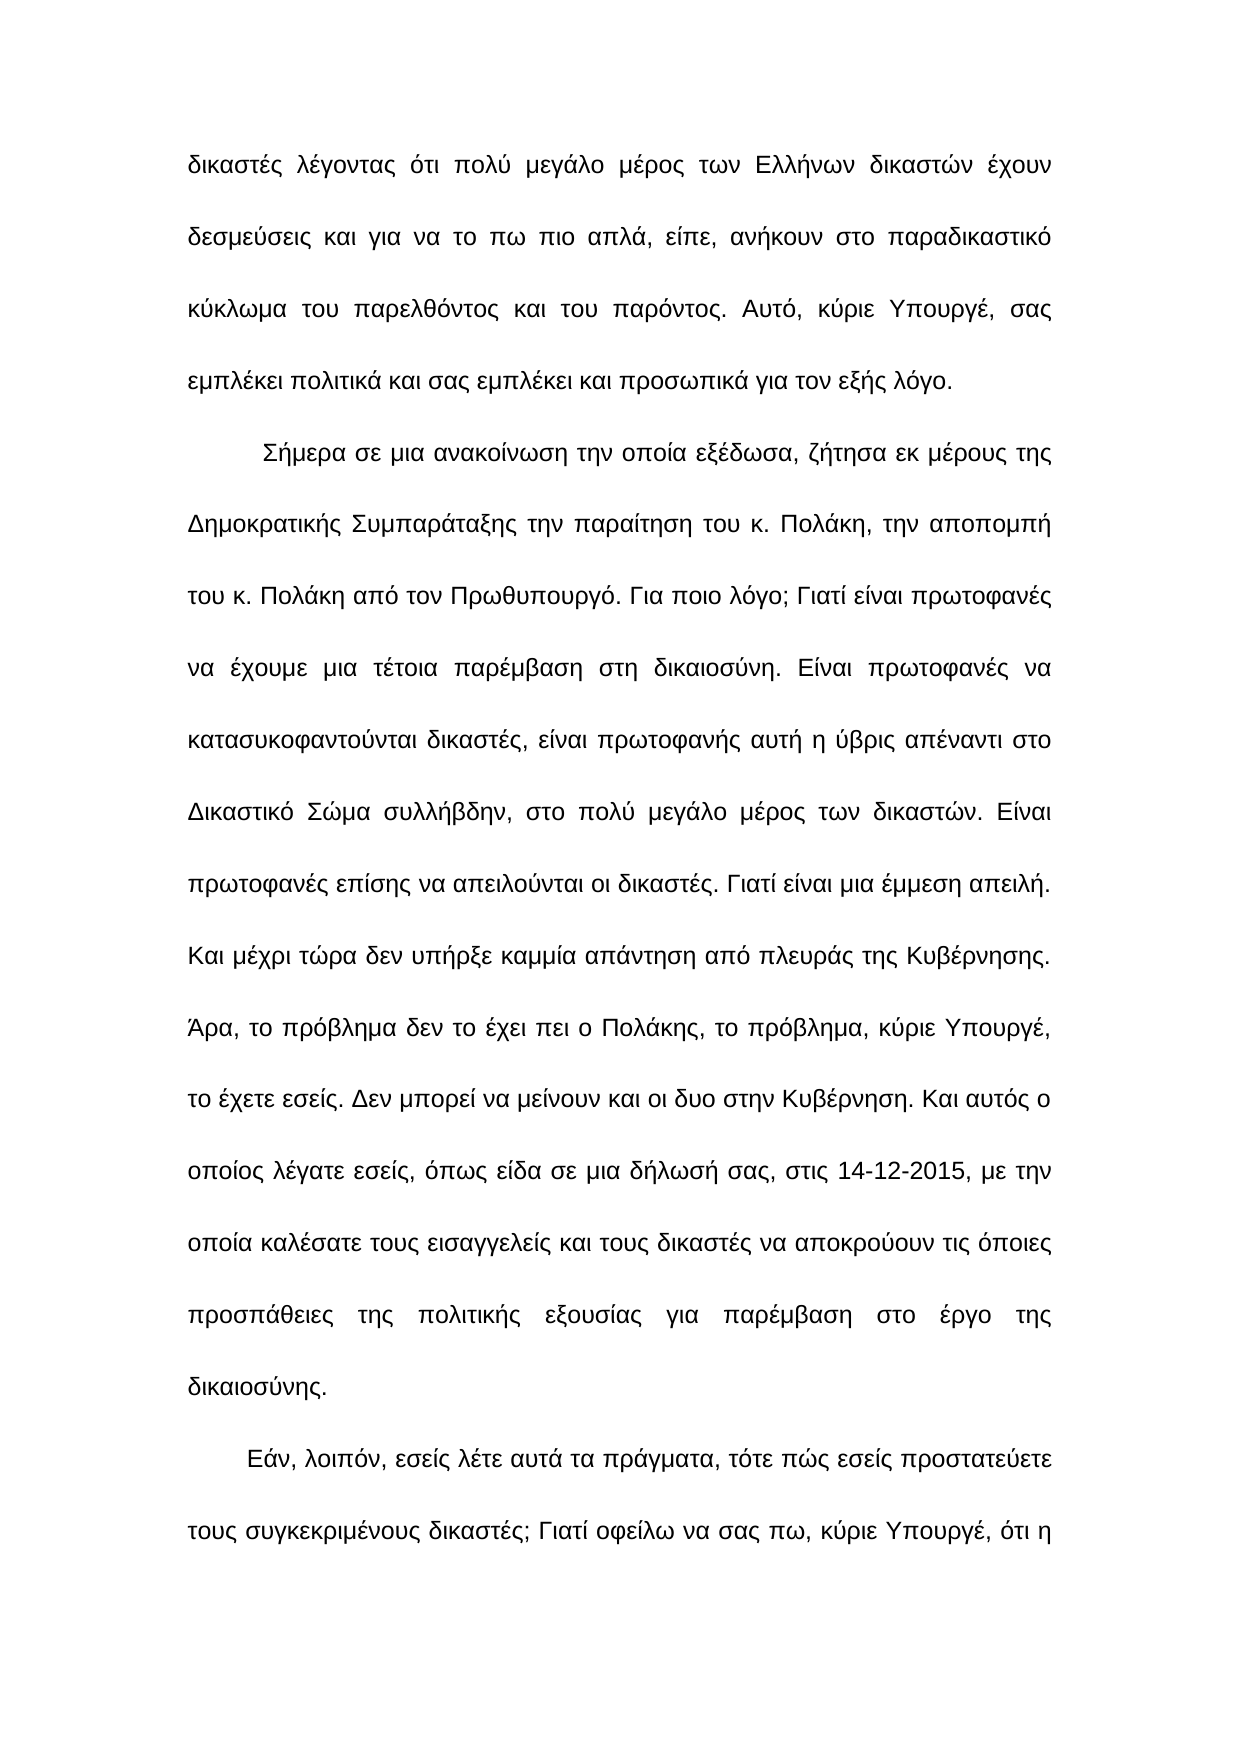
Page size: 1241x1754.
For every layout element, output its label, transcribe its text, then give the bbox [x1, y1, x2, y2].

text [187, 1444, 1053, 1544]
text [187, 150, 1053, 394]
text Σήμερα σε μια ανακοίνωση την οποία εξέδωσα, ζήτησα εκ μέρους της Δημοκρατικής Συμπαράταξης την παραίτηση του κ. Πολάκη, την αποπομπή του κ. Πολάκη από τον Πρωθυπουργό. Για ποιο λόγο; Γιατί είναι πρωτοφανές να έχουμε μια τέτοια παρέμβαση στη δικαιοσύνη. Είναι πρωτοφανές να κατασυκοφαντούνται δικαστές, είναι πρωτοφανής αυτή η ύβρις απέναντι στο Δικαστικό Σώμα συλλήβδην, στο πολύ μεγάλο μέρος των δικαστών. Είναι πρωτοφανές επίσης να απειλούνται οι δικαστές. Γιατί είναι μια έμμεση απειλή. Και μέχρι τώρα δεν υπήρξε καμμία απάντηση από πλευράς της Κυβέρνησης. Άρα, το πρόβλημα δεν το έχει πει ο Πολάκης, το πρόβλημα, κύριε Υπουργέ, το έχετε εσείς. Δεν μπορεί να μείνουν και οι δυο στην Κυβέρνηση. Και αυτός ο οποίος λέγατε εσείς, όπως είδα σε μια δήλωσή σας, στις 14-12-2015, με την οποία καλέσατε τους εισαγγελείς και τους δικαστές να αποκρούουν τις όποιες προσπάθειες της πολιτικής εξουσίας για παρέμβαση στο έργο της δικαιοσύνης. [187, 437, 1053, 1401]
